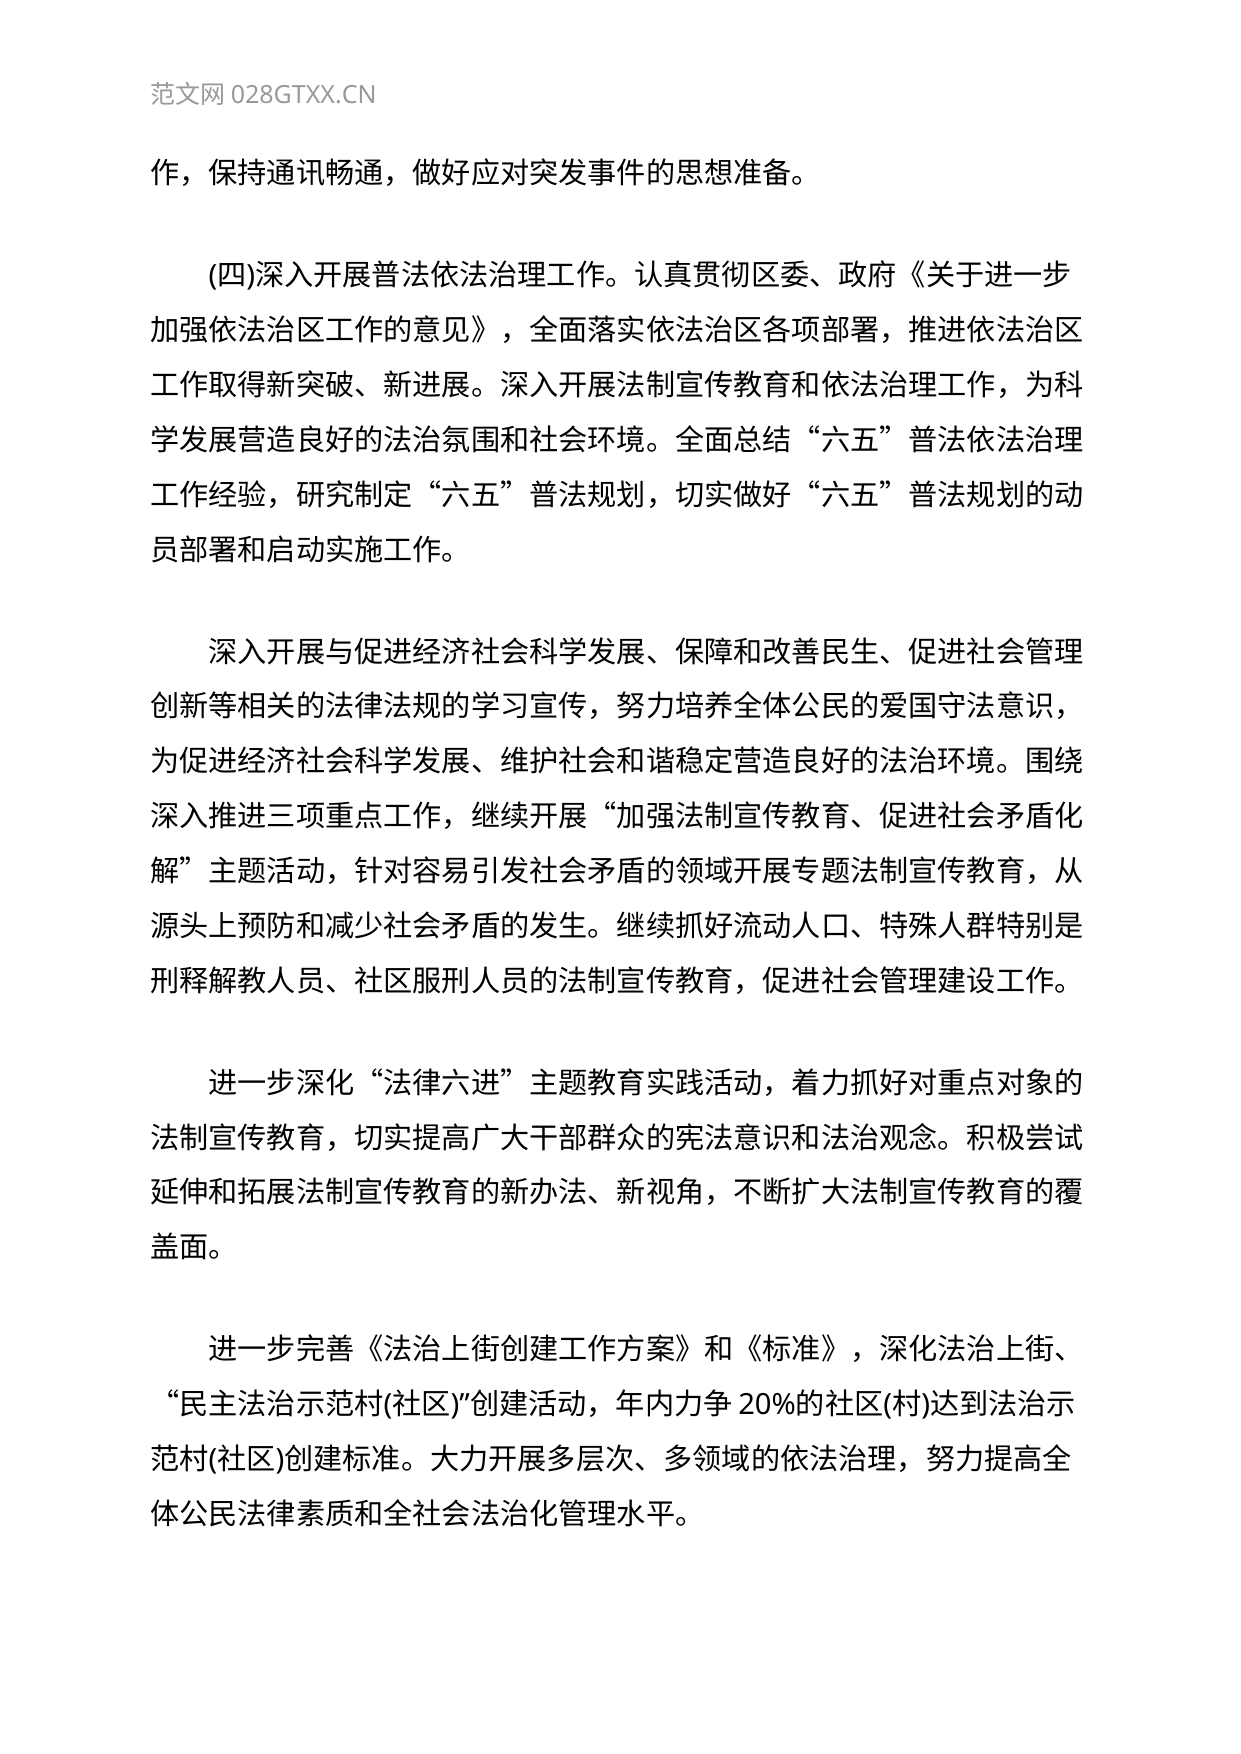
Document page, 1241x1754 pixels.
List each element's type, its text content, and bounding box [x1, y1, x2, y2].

text 深入开展与促进经济社会科学发展、保障和改善民生、促进社会管理创新等相关的法律法规的学习宣传，努力培养全体公民的爱国守法意识，为促进经济社会科学发展、维护社会和谐稳定营造良好的法治环境。围绕深入推进三项重点工作，继续开展“加强法制宣传教育、促进社会矛盾化解”主题活动，针对容易引发社会矛盾的领域开展专题法制宣传教育，从源头上预防和减少社会矛盾的发生。继续抓好流动人口、特殊人群特别是刑释解教人员、社区服刑人员的法制宣传教育，促进社会管理建设工作。 [150, 628, 1090, 1000]
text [150, 150, 1090, 192]
text 进一步深化“法律六进”主题教育实践活动，着力抓好对重点对象的法制宣传教育，切实提高广大干部群众的宪法意识和法治观念。积极尝试延伸和拓展法制宣传教育的新办法、新视角，不断扩大法制宣传教育的覆盖面。 [150, 1059, 1090, 1266]
text (四)深入开展普法依法治理工作。认真贯彻区委、政府《关于进一步加强依法治区工作的意见》，全面落实依法治区各项部署，推进依法治区工作取得新突破、新进展。深入开展法制宣传教育和依法治理工作，为科学发展营造良好的法治氛围和社会环境。全面总结“六五”普法依法治理工作经验，研究制定“六五”普法规划，切实做好“六五”普法规划的动员部署和启动实施工作。 [150, 252, 1090, 569]
text 进一步完善《法治上街创建工作方案》和《标准》，深化法治上街、“民主法治示范村(社区)”创建活动，年内力争20%的社区(村)达到法治示范村(社区)创建标准。大力开展多层次、多领域的依法治理，努力提高全体公民法律素质和全社会法治化管理水平。 [150, 1326, 1090, 1533]
